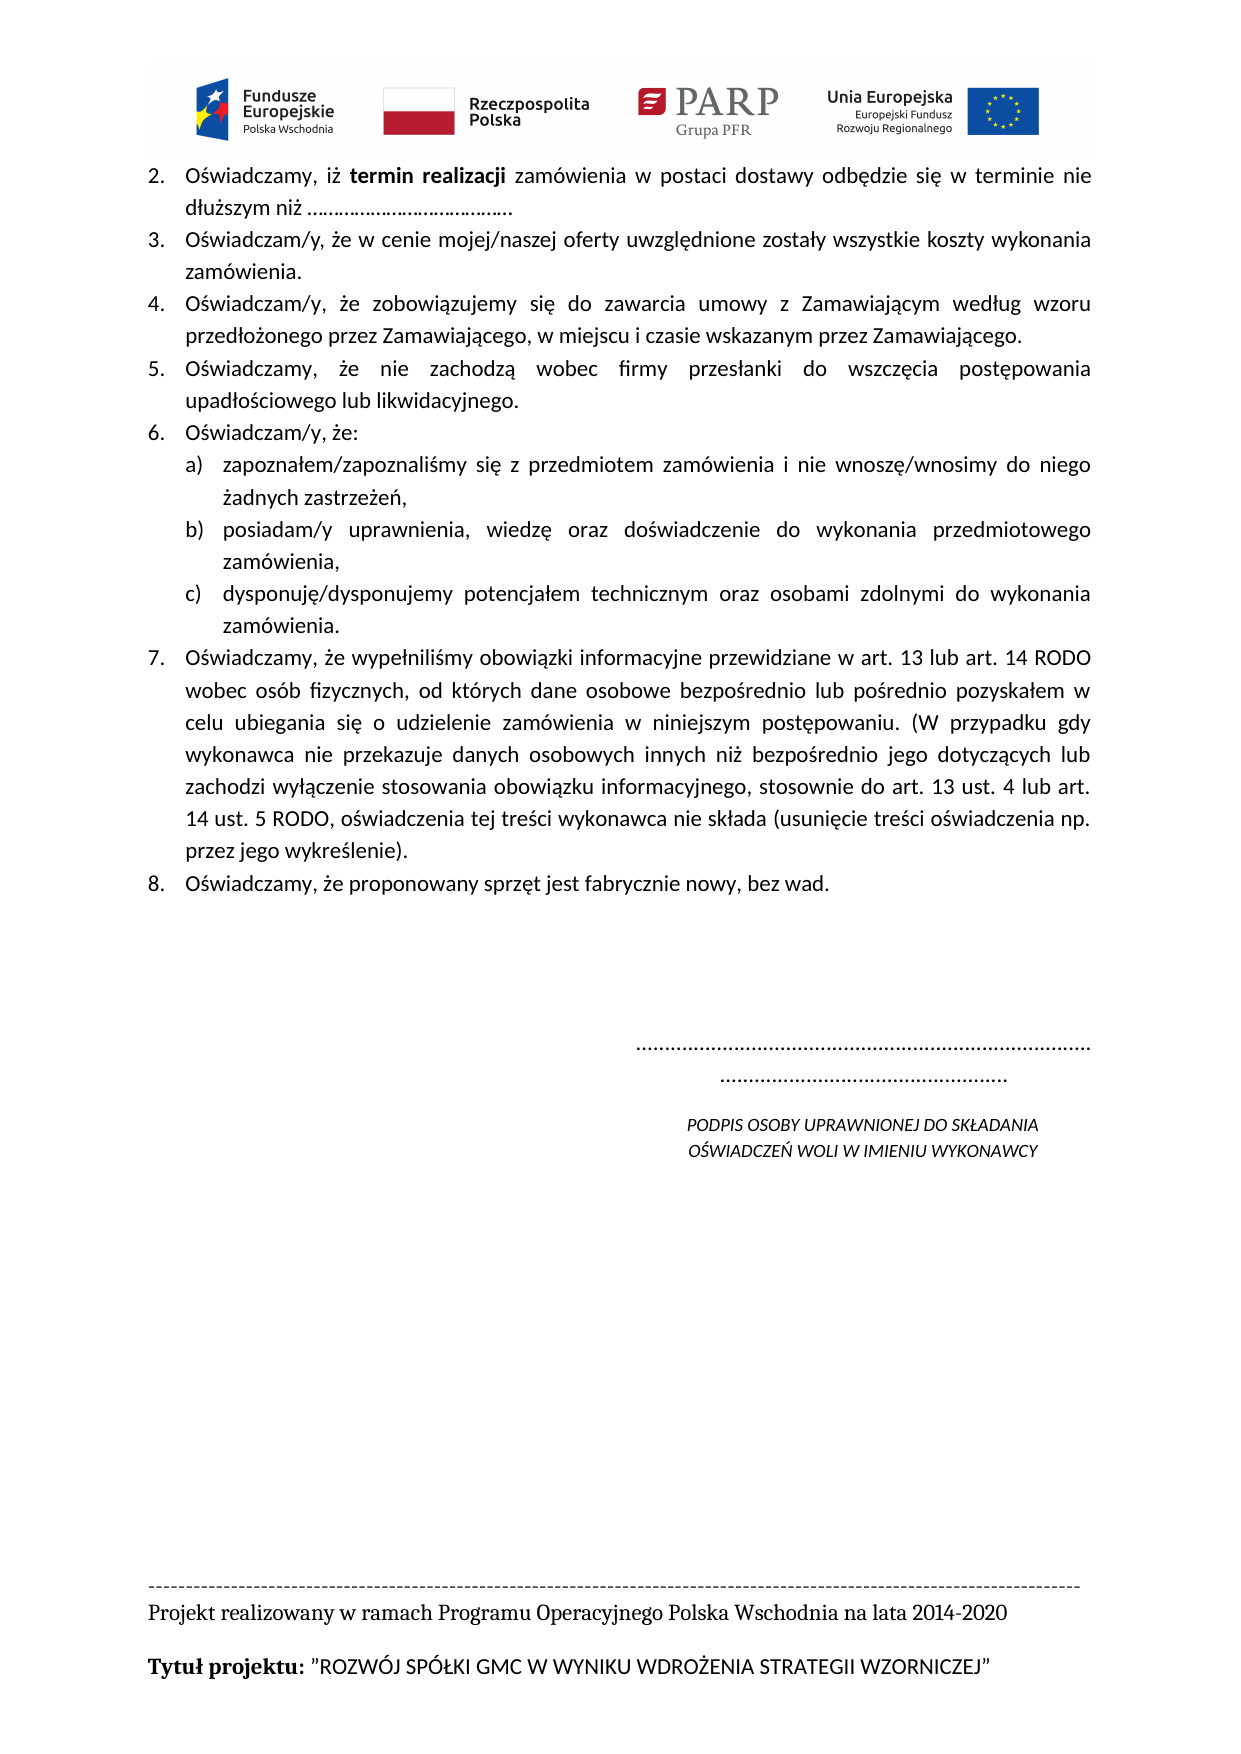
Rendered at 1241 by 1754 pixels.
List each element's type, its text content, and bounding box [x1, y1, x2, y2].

list posiadam/y uprawnienia, wiedzę oraz doświadczenie do wykonania przedmiotowego zamówienia, [185, 515, 1092, 575]
list zapoznałem/zapoznaliśmy się z przedmiotem zamówienia i nie wnoszę/wnosimy do niego żadnych zastrzeżeń, [185, 450, 1092, 511]
text ................................................................................................................................. [635, 1028, 1092, 1088]
list Oświadczamy, iż termin realizacji zamówienia w postaci dostawy odbędzie się w terminie nie dłuższym niż ………………………………… [148, 161, 1092, 221]
list dysponuję/dysponujemy potencjałem technicznym oraz osobami zdolnymi do wykonania zamówienia. [185, 579, 1092, 639]
picture [147, 59, 1093, 161]
text PODPIS OSOBY UPRAWNIONEJ DO SKŁADANIA OŚWIADCZEŃ WOLI W IMIENIU WYKONAWCY [635, 1113, 1092, 1162]
list Oświadczamy, że nie zachodzą wobec firmy przesłanki do wszczęcia postępowania upadłościowego lub likwidacyjnego. [148, 354, 1092, 414]
list Oświadczamy, że proponowany sprzęt jest fabrycznie nowy, bez wad. [148, 869, 1092, 897]
list Oświadczam/y, że zobowiązujemy się do zawarcia umowy z Zamawiającym według wzoru przedłożonego przez Zamawiającego, w miejscu i czasie wskazanym przez Zamawiającego. [148, 289, 1092, 350]
list Oświadczam/y, że w cenie mojej/naszej oferty uwzględnione zostały wszystkie koszty wykonania zamówienia. [148, 225, 1092, 285]
list Oświadczamy, że wypełniliśmy obowiązki informacyjne przewidziane w art. 13 lub art. 14 RODO wobec osób fizycznych, od których dane osobowe bezpośrednio lub pośrednio pozyskałem w celu ubiegania się o udzielenie zamówienia w niniejszym postępowaniu. (W przypadku gdy wykonawca nie przekazuje danych osobowych innych niż bezpośrednio jego dotyczących lub zachodzi wyłączenie stosowania obowiązku informacyjnego, stosownie do art. 13 ust. 4 lub art. 14 ust. 5 RODO, oświadczenia tej treści wykonawca nie składa (usunięcie treści oświadczenia np. przez jego wykreślenie). [148, 643, 1092, 865]
list Oświadczam/y, że: [148, 418, 1092, 446]
